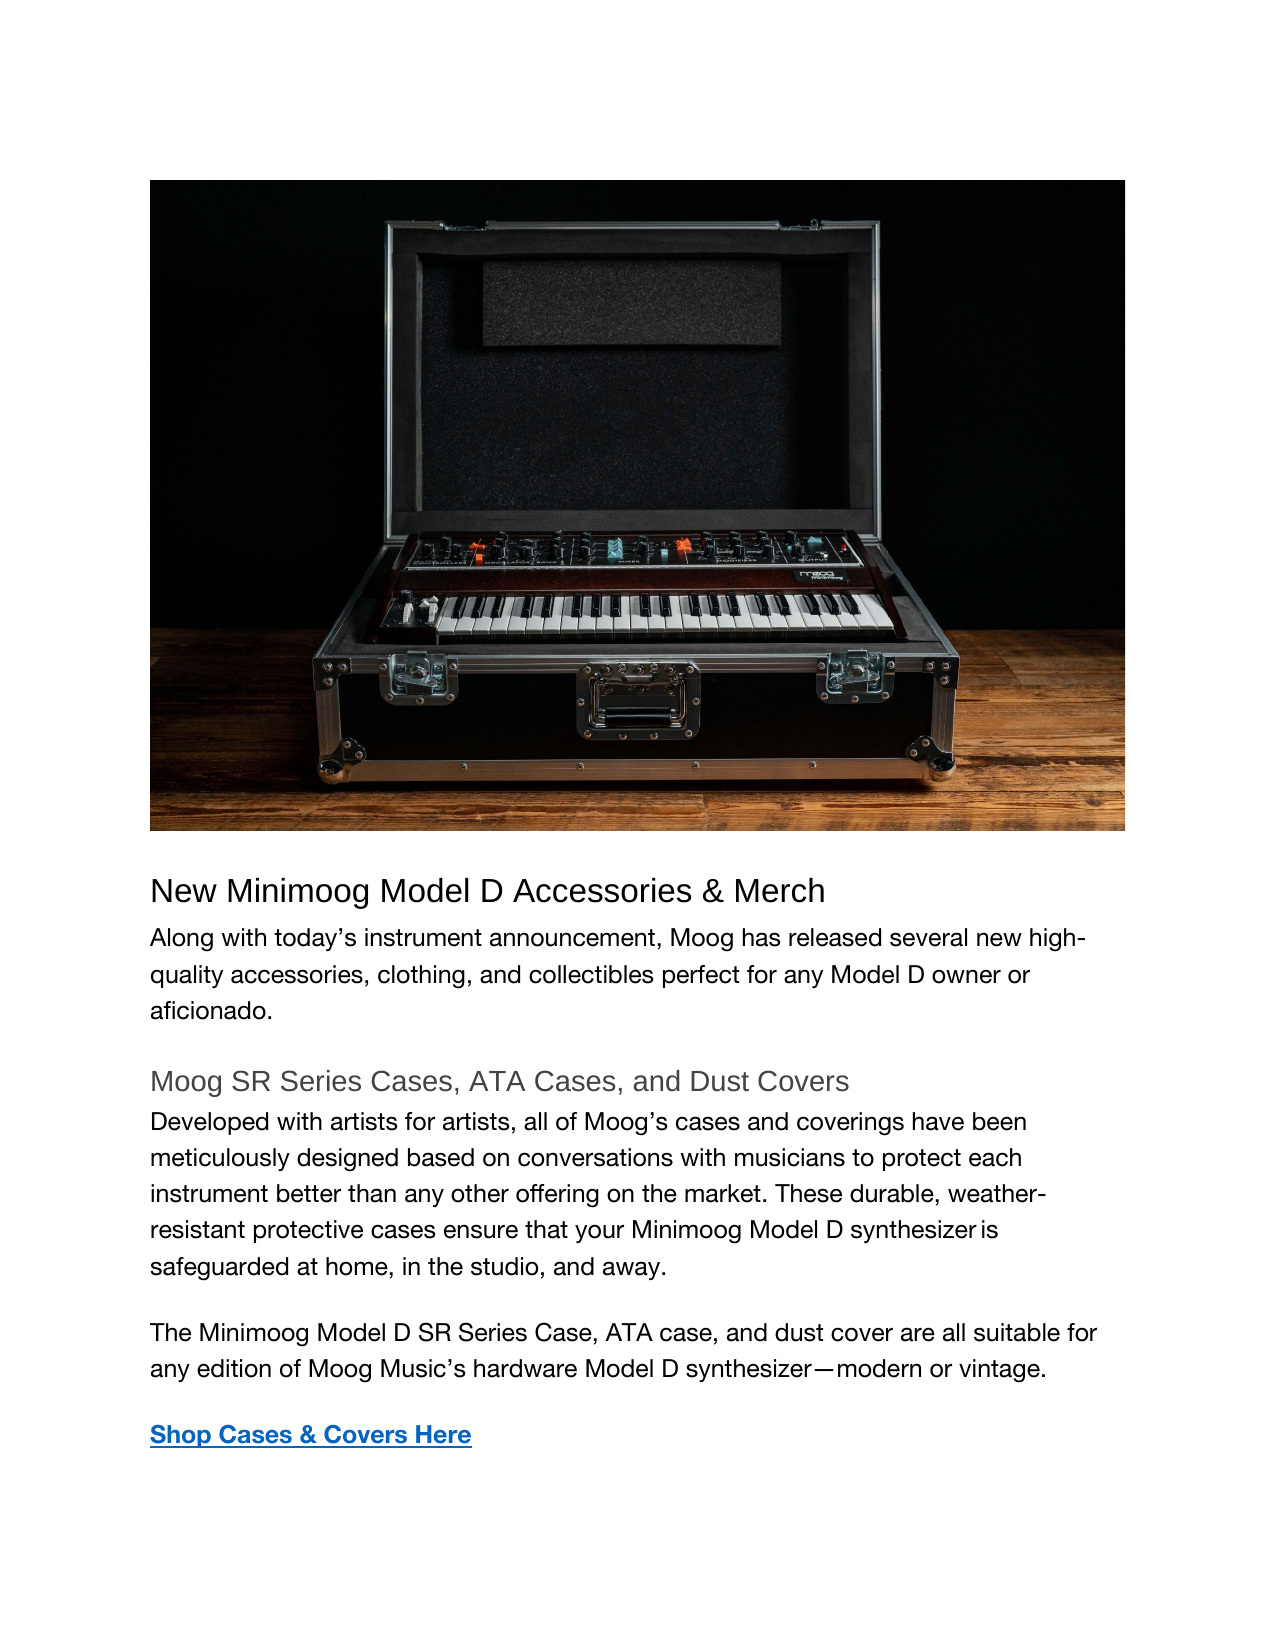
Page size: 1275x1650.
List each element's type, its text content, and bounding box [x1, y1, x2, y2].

text Shop Cases & Covers Here [150, 1419, 1125, 1451]
text Developed with artists for artists, all of Moog’s cases and coverings have been meticulously designed based on conversations with musicians to protect each instrument better than any other offering on the market. These durable, weather-resistant protective cases ensure that your Minimoog Model D synthesizer is safeguarded at home, in the studio, and away. [150, 1106, 1125, 1282]
text Along with today’s instrument announcement, Moog has released several new high-quality accessories, clothing, and collectibles perfect for any Model D owner or aficionado. [150, 922, 1125, 1026]
subtitle Moog SR Series Cases, ATA Cases, and Dust Covers [150, 1064, 1125, 1098]
subtitle New Minimoog Model D Accessories & Merch [150, 872, 1125, 910]
text The Minimoog Model D SR Series Case, ATA case, and dust cover are all suitable for any edition of Moog Music’s hardware Model D synthesizer—modern or vintage. [150, 1317, 1125, 1385]
picture [150, 180, 1125, 831]
